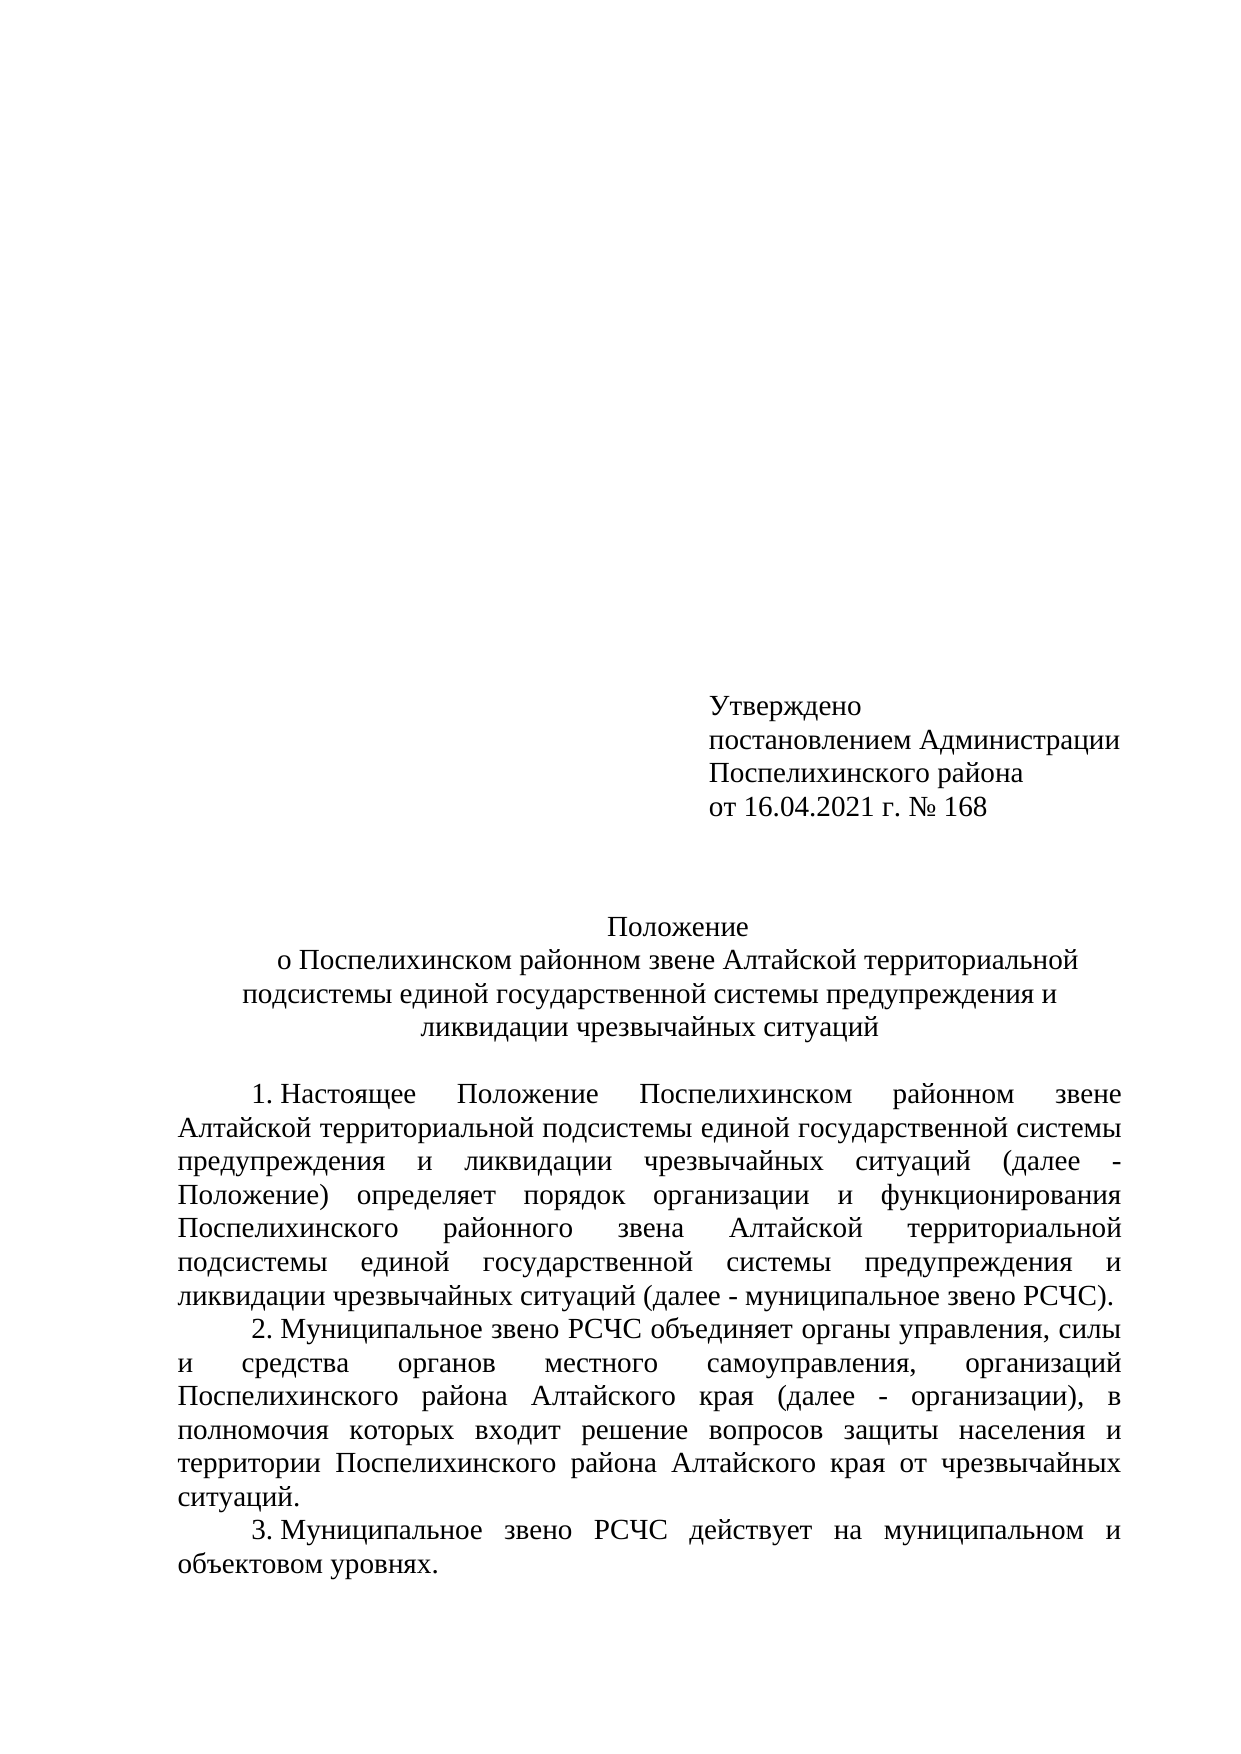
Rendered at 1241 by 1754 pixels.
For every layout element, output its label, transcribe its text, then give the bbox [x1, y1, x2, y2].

text 2. Муниципальное звено РСЧС объединяет органы управления, силы и средства органов местного самоуправления, организаций Поспелихинского района Алтайского края (далее - организации), в полномочия которых входит решение вопросов защиты населения и территории Поспелихинского района Алтайского края от чрезвычайных ситуаций. [177, 1311, 1122, 1512]
text постановлением Администрации [709, 722, 1122, 755]
text Положение [177, 909, 1122, 942]
text о Поспелихинском районном звене Алтайской территориальной подсистемы единой государственной системы предупреждения и ликвидации чрезвычайных ситуаций [177, 942, 1122, 1043]
text 1. Настоящее Положение Поспелихинском районном звене Алтайской территориальной подсистемы единой государственной системы предупреждения и ликвидации чрезвычайных ситуаций (далее - Положение) определяет порядок организации и функционирования Поспелихинского районного звена Алтайской территориальной подсистемы единой государственной системы предупреждения и ликвидации чрезвычайных ситуаций (далее - муниципальное звено РСЧС). [177, 1076, 1122, 1311]
text от 16.04.2021 г. № 168 [709, 789, 1122, 822]
text Утверждено [709, 688, 1122, 722]
text 3. Муниципальное звено РСЧС действует на муниципальном и объектовом уровнях. [177, 1512, 1122, 1579]
text Поспелихинского района [709, 755, 1122, 789]
